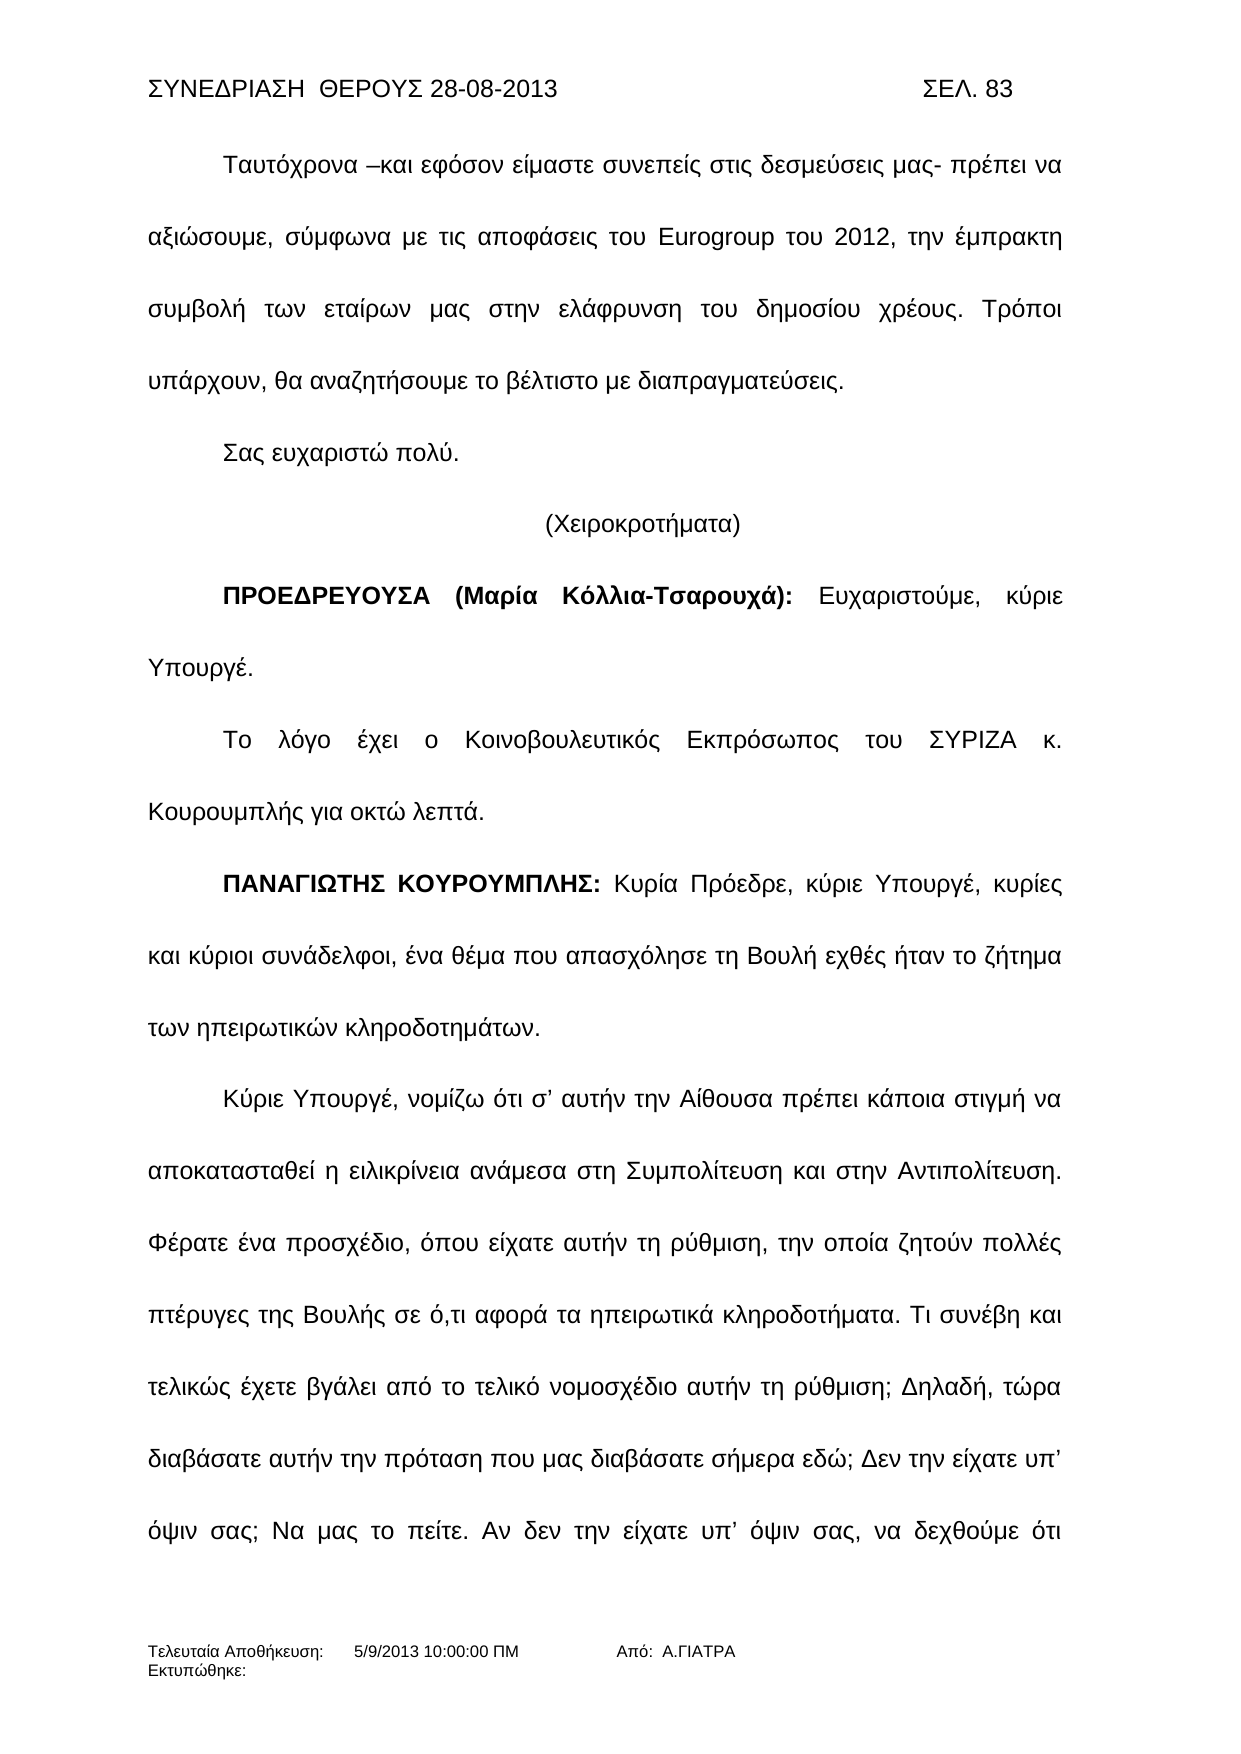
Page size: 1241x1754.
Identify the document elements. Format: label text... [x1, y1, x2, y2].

text Το λόγο έχει ο Κοινοβουλευτικός Εκπρόσωπος του ΣΥΡΙΖΑ κ. Κουρουμπλής για οκτώ λεπτά. [148, 725, 1063, 826]
text (Χειροκροτήματα) [148, 509, 1063, 538]
text Σας ευχαριστώ πολύ. [148, 437, 1063, 466]
text Ταυτόχρονα –και εφόσον είμαστε συνεπείς στις δεσμεύσεις μας- πρέπει να αξιώσουμε, σύμφωνα με τις αποφάσεις του Eurogroup του 2012, την έμπρακτη συμβολή των εταίρων μας στην ελάφρυνση του δημοσίου χρέους. Τρόποι υπάρχουν, θα αναζητήσουμε το βέλτιστο με διαπραγματεύσεις. [148, 150, 1063, 394]
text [148, 1084, 1063, 1544]
text ΠΑΝΑΓΙΩΤΗΣ ΚΟΥΡΟΥΜΠΛΗΣ: Κυρία Πρόεδρε, κύριε Υπουργέ, κυρίες και κύριοι συνάδελφοι, ένα θέμα που απασχόλησε τη Βουλή εχθές ήταν το ζήτημα των ηπειρωτικών κληροδοτημάτων. [148, 869, 1063, 1041]
text ΠΡΟΕΔΡΕΥΟΥΣΑ (Μαρία Κόλλια-Τσαρουχά): Ευχαριστούμε, κύριε Υπουργέ. [148, 581, 1063, 682]
